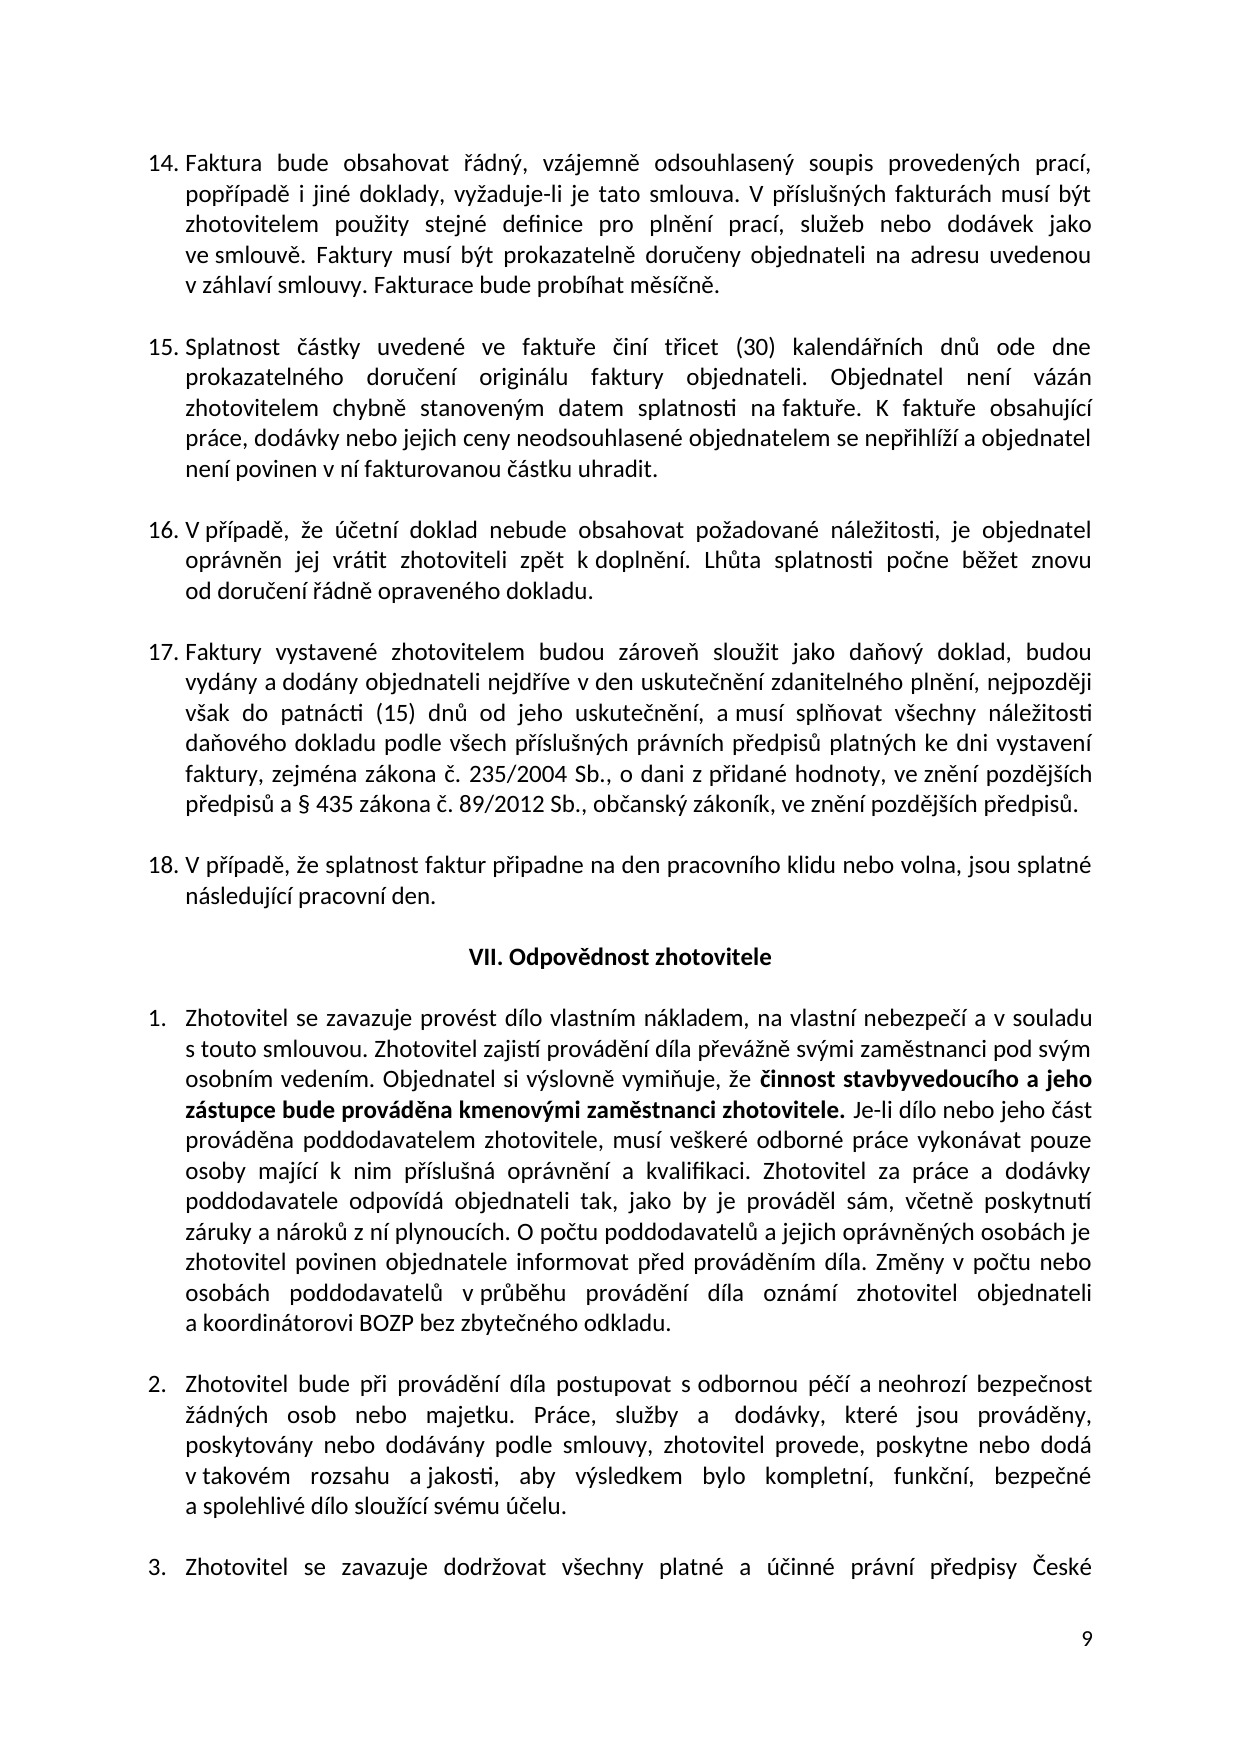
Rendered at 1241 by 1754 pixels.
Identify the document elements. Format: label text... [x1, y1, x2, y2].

list V případě, že účetní doklad nebude obsahovat požadované náležitosti, je objednatel oprávněn jej vrátit zhotoviteli zpět k doplnění. Lhůta splatnosti počne běžet znovu od doručení řádně opraveného dokladu. [148, 514, 1093, 605]
list V případě, že splatnost faktur připadne na den pracovního klidu nebo volna, jsou splatné následující pracovní den. [148, 849, 1093, 911]
list Faktura bude obsahovat řádný, vzájemně odsouhlasený soupis provedených prací, popřípadě i jiné doklady, vyžaduje-li je tato smlouva. V příslušných fakturách musí být zhotovitelem použity stejné definice pro plnění prací, služeb nebo dodávek jako ve smlouvě. Faktury musí být prokazatelně doručeny objednateli na adresu uvedenou v záhlaví smlouvy. Fakturace bude probíhat měsíčně. [148, 148, 1093, 300]
text VII. Odpovědnost zhotovitele [148, 941, 1093, 972]
list Zhotovitel bude při provádění díla postupovat s odbornou péčí a neohrozí bezpečnost žádných osob nebo majetku. Práce, služby a dodávky, které jsou prováděny, poskytovány nebo dodávány podle smlouvy, zhotovitel provede, poskytne nebo dodá v takovém rozsahu a jakosti, aby výsledkem bylo kompletní, funkční, bezpečné a spolehlivé dílo sloužící svému účelu. [148, 1368, 1093, 1521]
list Splatnost částky uvedené ve faktuře činí třicet (30) kalendářních dnů ode dne prokazatelného doručení originálu faktury objednateli. Objednatel není vázán zhotovitelem chybně stanoveným datem splatnosti na faktuře. K faktuře obsahující práce, dodávky nebo jejich ceny neodsouhlasené objednatelem se nepřihlíží a objednatel není povinen v ní fakturovanou částku uhradit. [148, 331, 1093, 483]
list Zhotovitel se zavazuje provést dílo vlastním nákladem, na vlastní nebezpečí a v souladu s touto smlouvou. Zhotovitel zajistí provádění díla převážně svými zaměstnanci pod svým osobním vedením. Objednatel si výslovně vymiňuje, že činnost stavbyvedoucího a jeho zástupce bude prováděna kmenovými zaměstnanci zhotovitele. Je-li dílo nebo jeho část prováděna poddodavatelem zhotovitele, musí veškeré odborné práce vykonávat pouze osoby mající k nim příslušná oprávnění a kvalifikaci. Zhotovitel za práce a dodávky poddodavatele odpovídá objednateli tak, jako by je prováděl sám, včetně poskytnutí záruky a nároků z ní plynoucích. O počtu poddodavatelů a jejich oprávněných osobách je zhotovitel povinen objednatele informovat před prováděním díla. Změny v počtu nebo osobách poddodavatelů v průběhu provádění díla oznámí zhotovitel objednateli a koordinátorovi BOZP bez zbytečného odkladu. [148, 1002, 1093, 1338]
list Faktury vystavené zhotovitelem budou zároveň sloužit jako daňový doklad, budou vydány a dodány objednateli nejdříve v den uskutečnění zdanitelného plnění, nejpozději však do patnácti (15) dnů od jeho uskutečnění, a musí splňovat všechny náležitosti daňového dokladu podle všech příslušných právních předpisů platných ke dni vystavení faktury, zejména zákona č. 235/2004 Sb., o dani z přidané hodnoty, ve znění pozdějších předpisů a § 435 zákona č. 89/2012 Sb., občanský zákoník, ve znění pozdějších předpisů. [148, 636, 1093, 819]
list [148, 1552, 1093, 1582]
